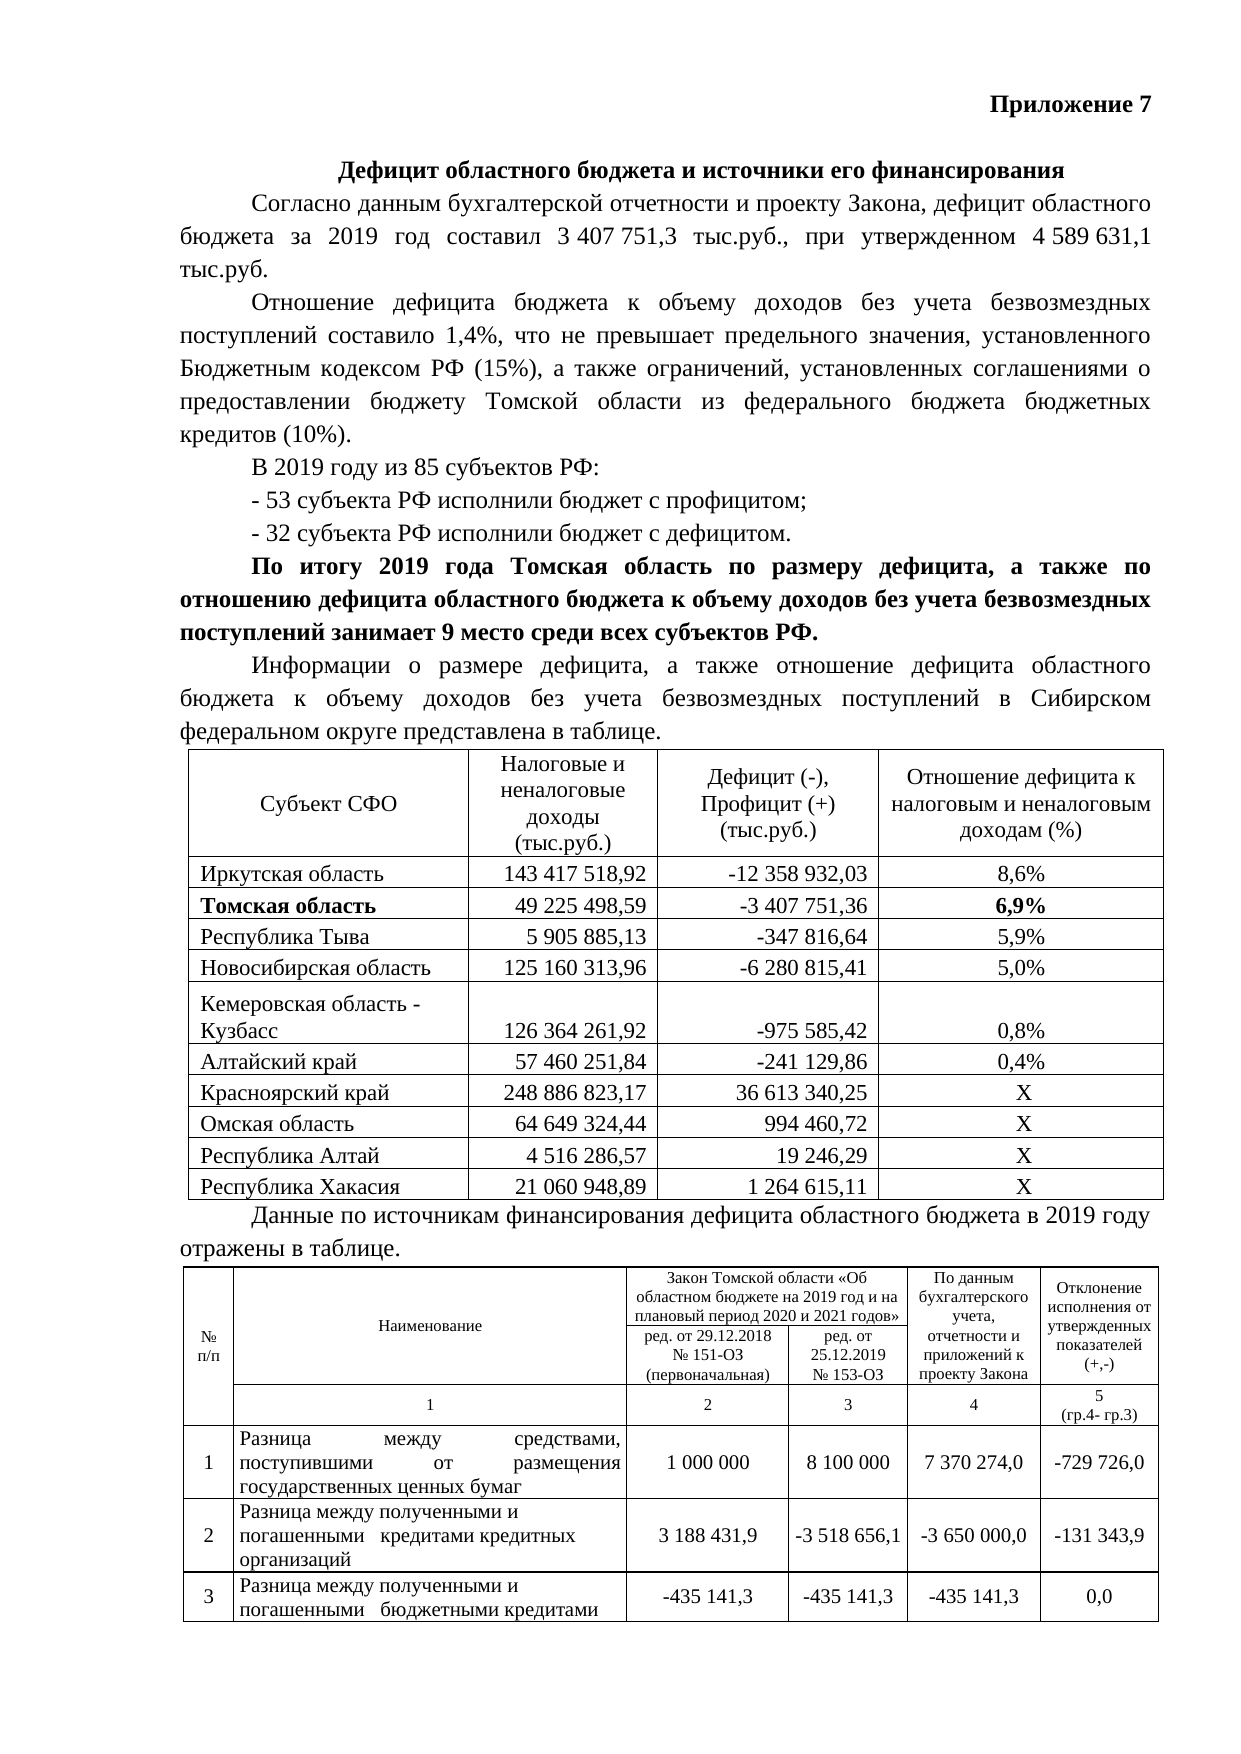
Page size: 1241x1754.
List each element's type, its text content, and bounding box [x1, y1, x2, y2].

table_header Отклонение исполнения от утвержденных показателей (+,-) [1041, 1268, 1158, 1383]
table_cell 8 100 000 [789, 1426, 907, 1498]
table_cell Кемеровская область - Кузбасс [189, 982, 468, 1043]
table_cell -435 141,3 [789, 1573, 907, 1621]
table_cell Красноярский край [189, 1075, 468, 1106]
table_cell Иркутская область [189, 857, 468, 887]
table_cell 5 905 885,13 [469, 919, 657, 949]
table_cell 36 613 340,25 [658, 1075, 878, 1106]
table_cell -435 141,3 [908, 1573, 1040, 1621]
table_cell 4 [908, 1385, 1040, 1425]
table_cell 3 [184, 1573, 233, 1621]
table_cell 0,8% [879, 982, 1163, 1043]
table_cell -131 343,9 [1041, 1499, 1158, 1571]
table_cell Х [879, 1138, 1163, 1168]
table_cell ред. от 25.12.2019 № 153-ОЗ [789, 1326, 907, 1383]
table_header № п/п [184, 1268, 233, 1425]
table_cell 0,4% [879, 1044, 1163, 1074]
table_cell 8,6% [879, 857, 1163, 887]
table_cell 2 [184, 1499, 233, 1571]
table_cell 0,0 [1041, 1573, 1158, 1621]
table_cell 7 370 274,0 [908, 1426, 1040, 1498]
text Приложение 7 [179, 89, 1152, 117]
table_cell 5 (гр.4- гр.3) [1041, 1385, 1158, 1425]
table_header Субъект СФО [189, 750, 468, 856]
table_cell Х [879, 1169, 1163, 1199]
table_cell Разница между средствами, поступившими от размещения государственных ценных бумаг [234, 1426, 626, 1498]
table_cell -241 129,86 [658, 1044, 878, 1074]
table_cell Х [879, 1075, 1163, 1106]
table_cell Республика Тыва [189, 919, 468, 949]
text По итогу 2019 года Томская область по размеру дефицита, а также по отношению дефицита областного бюджета к объему доходов без учета безвозмездных поступлений занимает 9 место среди всех субъектов РФ. [179, 551, 1152, 646]
table_cell 64 649 324,44 [469, 1107, 657, 1137]
text Согласно данным бухгалтерской отчетности и проекту Закона, дефицит областного бюджета за 2019 год составил 3 407 751,3 тыс.руб., при утвержденном 4 589 631,1 тыс.руб. [179, 188, 1152, 282]
text - 32 субъекта РФ исполнили бюджет с дефицитом. [179, 518, 1152, 547]
table_cell -3 407 751,36 [658, 888, 878, 918]
text В 2019 году из 85 субъектов РФ: [179, 452, 1152, 481]
table_cell Алтайский край [189, 1044, 468, 1074]
table_header По данным бухгалтерского учета, отчетности и приложений к проекту Закона [908, 1268, 1040, 1383]
table_cell ред. от 29.12.2018 № 151-ОЗ (первоначальная) [627, 1326, 788, 1383]
table_cell -3 518 656,1 [789, 1499, 907, 1571]
text Дефицит областного бюджета и источники его финансирования [179, 155, 1152, 183]
table_cell 57 460 251,84 [469, 1044, 657, 1074]
table_cell 143 417 518,92 [469, 857, 657, 887]
table_cell 125 160 313,96 [469, 950, 657, 981]
table_cell 1 000 000 [627, 1426, 788, 1498]
table_header Отношение дефицита к налоговым и неналоговым доходам (%) [879, 750, 1163, 856]
table_header Наименование [234, 1268, 626, 1383]
table_cell -975 585,42 [658, 982, 878, 1043]
table_cell Разница между полученными и погашенными кредитами кредитных организаций [234, 1499, 626, 1571]
table_cell Республика Хакасия [189, 1169, 468, 1199]
text - 53 субъекта РФ исполнили бюджет с профицитом; [179, 485, 1152, 514]
table_cell Омская область [189, 1107, 468, 1137]
text Информации о размере дефицита, а также отношение дефицита областного бюджета к объему доходов без учета безвозмездных поступлений в Сибирском федеральном округе представлена в таблице. [179, 650, 1152, 745]
text Отношение дефицита бюджета к объему доходов без учета безвозмездных поступлений составило 1,4%, что не превышает предельного значения, установленного Бюджетным кодексом РФ (15%), а также ограничений, установленных соглашениями о предоставлении бюджету Томской области из федерального бюджета бюджетных кредитов (10%). [179, 287, 1152, 448]
table_cell 3 [789, 1385, 907, 1425]
table_cell Х [879, 1107, 1163, 1137]
table_cell 994 460,72 [658, 1107, 878, 1137]
table_cell -6 280 815,41 [658, 950, 878, 981]
text Данные по источникам финансирования дефицита областного бюджета в 2019 году отражены в таблице. [179, 1200, 1152, 1262]
table_cell 1 264 615,11 [658, 1169, 878, 1199]
table_cell 49 225 498,59 [469, 888, 657, 918]
table_cell Новосибирская область [189, 950, 468, 981]
table_cell -12 358 932,03 [658, 857, 878, 887]
table_cell 4 516 286,57 [469, 1138, 657, 1168]
table_cell Разница между полученными и погашенными бюджетными кредитами [234, 1573, 626, 1621]
table_cell Томская область [189, 888, 468, 918]
table_cell -3 650 000,0 [908, 1499, 1040, 1571]
table_header Дефицит (-), Профицит (+) (тыс.руб.) [658, 750, 878, 856]
table_header Закон Томской области «Об областном бюджете на 2019 год и на плановый период 2020 и 2021 годов» [627, 1268, 907, 1325]
table_cell 2 [627, 1385, 788, 1425]
table_cell 126 364 261,92 [469, 982, 657, 1043]
table_cell 1 [234, 1385, 626, 1425]
table_cell 248 886 823,17 [469, 1075, 657, 1106]
table_header Налоговые и неналоговые доходы (тыс.руб.) [469, 750, 657, 856]
table_cell -435 141,3 [627, 1573, 788, 1621]
table_cell 3 188 431,9 [627, 1499, 788, 1571]
table_cell -347 816,64 [658, 919, 878, 949]
table_cell 5,9% [879, 919, 1163, 949]
table_cell 21 060 948,89 [469, 1169, 657, 1199]
table_cell 6,9% [879, 888, 1163, 918]
table_cell 1 [184, 1426, 233, 1498]
table_cell -729 726,0 [1041, 1426, 1158, 1498]
table_cell 5,0% [879, 950, 1163, 981]
table_cell 19 246,29 [658, 1138, 878, 1168]
table_cell Республика Алтай [189, 1138, 468, 1168]
